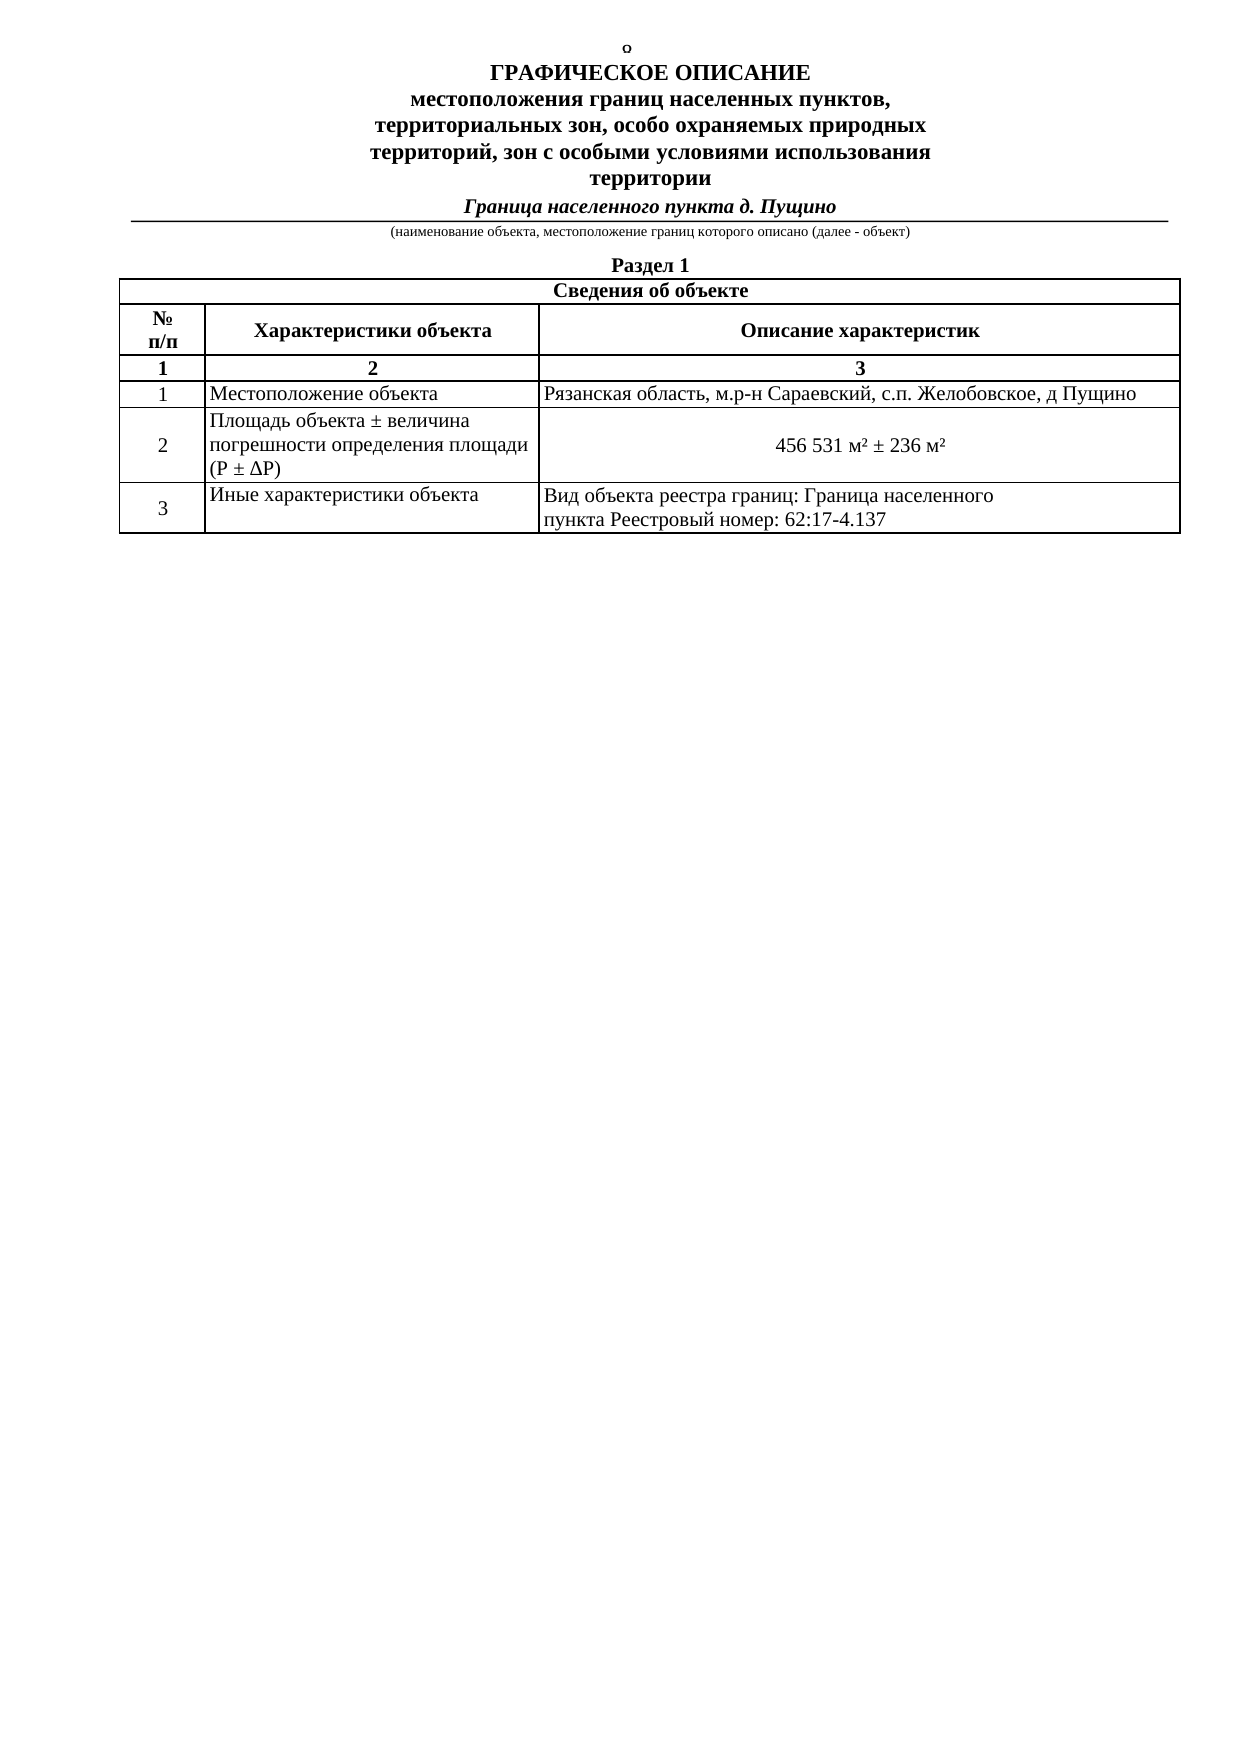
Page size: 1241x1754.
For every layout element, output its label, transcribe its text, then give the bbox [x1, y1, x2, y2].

table_cell Местоположение объекта [206, 382, 538, 406]
table_cell Иные характеристики объекта [206, 483, 538, 532]
text Раздел 1 [314, 253, 987, 277]
table_cell 456 531 м² ± 236 м² [540, 408, 1179, 481]
table_cell 2 [120, 408, 204, 481]
table_cell Рязанская область, м.р-н Сараевский, с.п. Желобовское, д Пущино [540, 382, 1179, 406]
text Граница населенного пункта д. Пущино [313, 194, 987, 218]
table_cell Площадь объекта ± величина погрешности определения площади (P ± ∆P) [206, 408, 538, 481]
table_cell Вид объекта реестра границ: Граница населенного пункта Реестровый номер: 62:17-4.137 [540, 483, 1179, 532]
table_cell 2 [206, 356, 538, 380]
table_cell 3 [540, 356, 1179, 380]
table_cell № п/п [120, 305, 204, 354]
table_cell Описание характеристик [540, 305, 1179, 354]
table_header Сведения об объекте [120, 280, 1179, 303]
table_cell Характеристики объекта [206, 305, 538, 354]
text местоположения границ населенных пунктов, территориальных зон, особо охраняемых природных территорий, зон с особыми условиями использования территории [314, 85, 987, 190]
table_cell 3 [120, 483, 204, 532]
table_cell 1 [120, 356, 204, 380]
table_cell 1 [120, 382, 204, 406]
text ГРАФИЧЕСКОЕ ОПИСАНИЕ [314, 59, 987, 85]
text (наименование объекта, местоположение границ которого описано (далее - объект) [314, 218, 987, 239]
